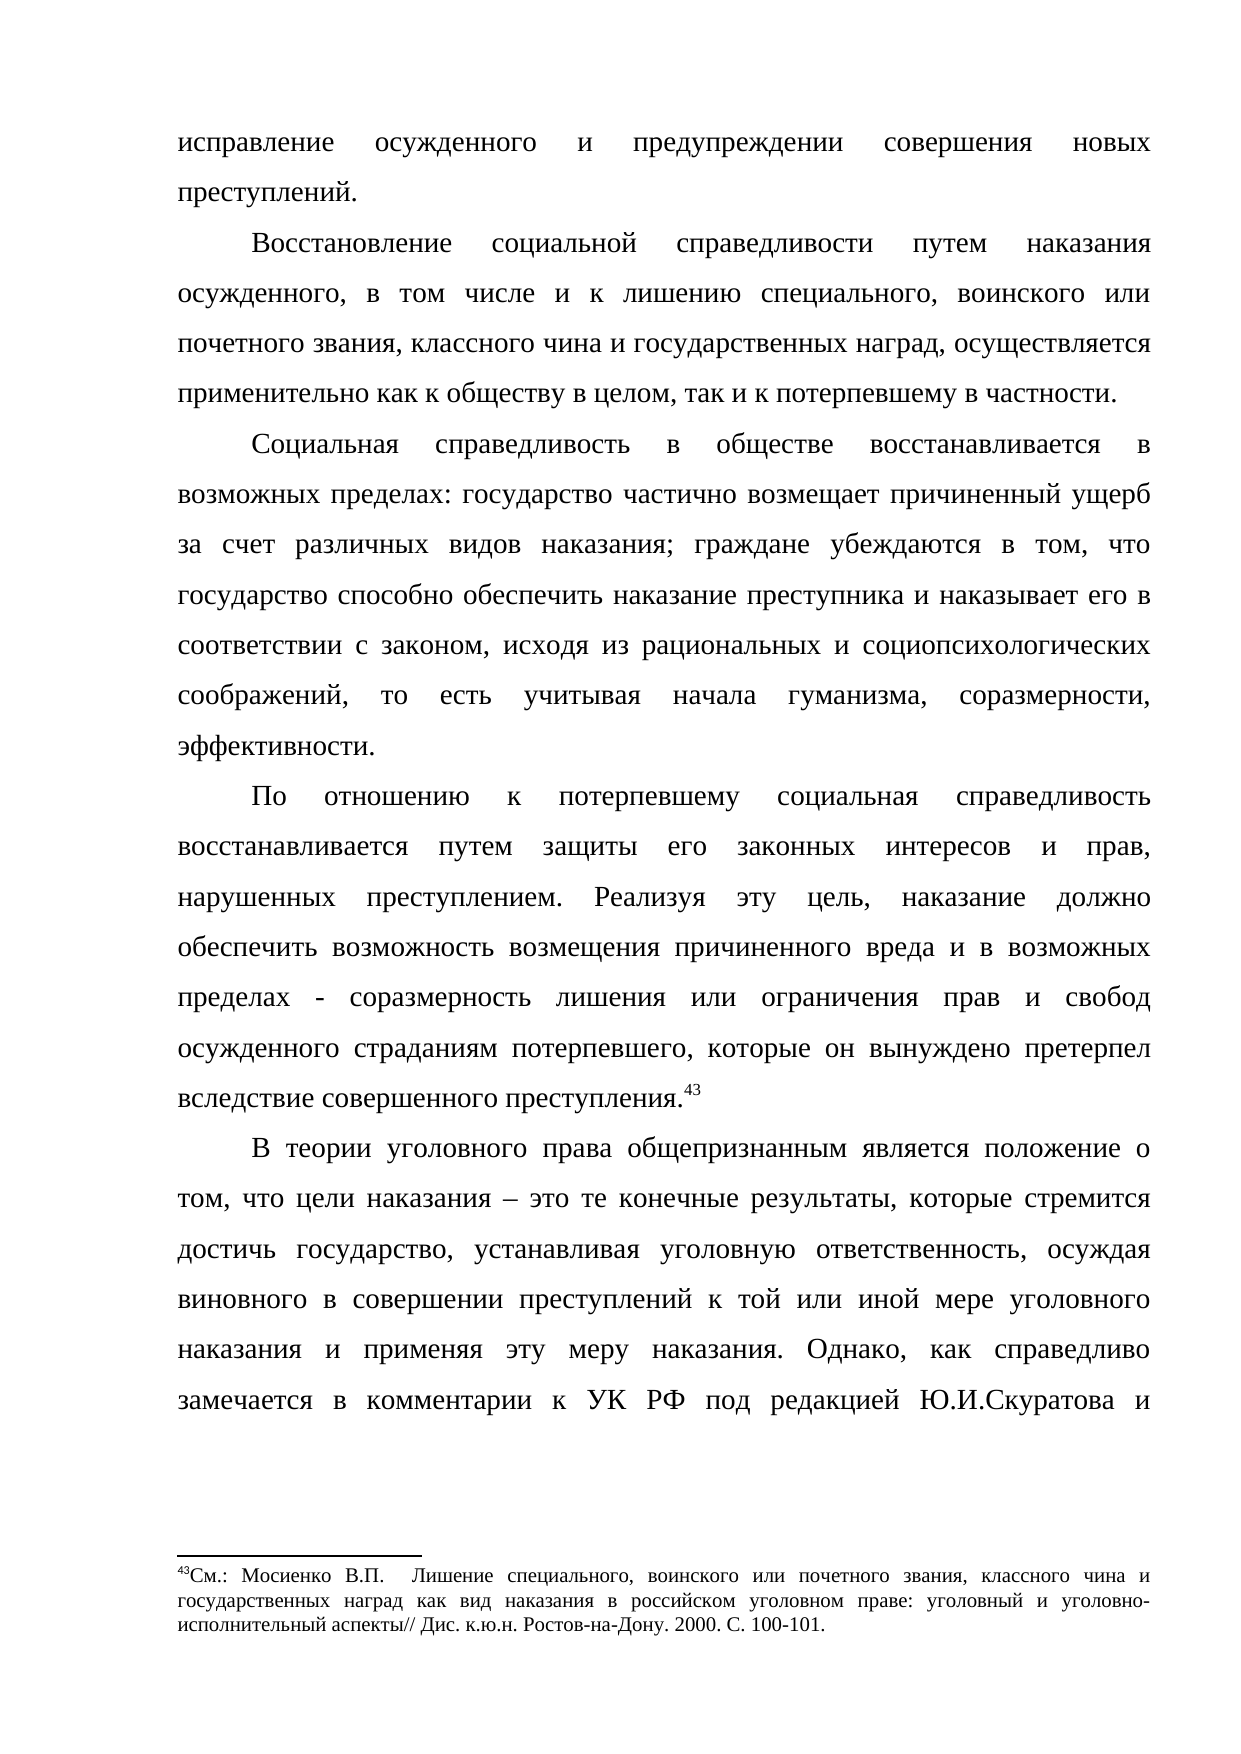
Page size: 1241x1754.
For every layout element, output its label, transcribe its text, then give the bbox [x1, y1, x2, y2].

text По отношению к потерпевшему социальная справедливость восстанавливается путем защиты его законных интересов и прав, нарушенных преступлением. Реализуя эту цель, наказание должно обеспечить возможность возмещения причиненного вреда и в возможных пределах - соразмерность лишения или ограничения прав и свобод осужденного страданиям потерпевшего, которые он вынуждено претерпел вследствие совершенного преступления. [177, 778, 1152, 1113]
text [177, 1130, 1152, 1415]
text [177, 124, 1152, 208]
text Социальная справедливость в обществе восстанавливается в возможных пределах: государство частично возмещает причиненный ущерб за счет различных видов наказания; граждане убеждаются в том, что государство способно обеспечить наказание преступника и наказывает его в соответствии с законом, исходя из рациональных и социопсихологических соображений, то есть учитывая начала гуманизма, соразмерности, эффективности. [177, 426, 1152, 761]
text Восстановление социальной справедливости путем наказания осужденного, в том числе и к лишению специального, воинского или почетного звания, классного чина и государственных наград, осуществляется применительно как к обществу в целом, так и к потерпевшему в частности. [177, 225, 1152, 409]
